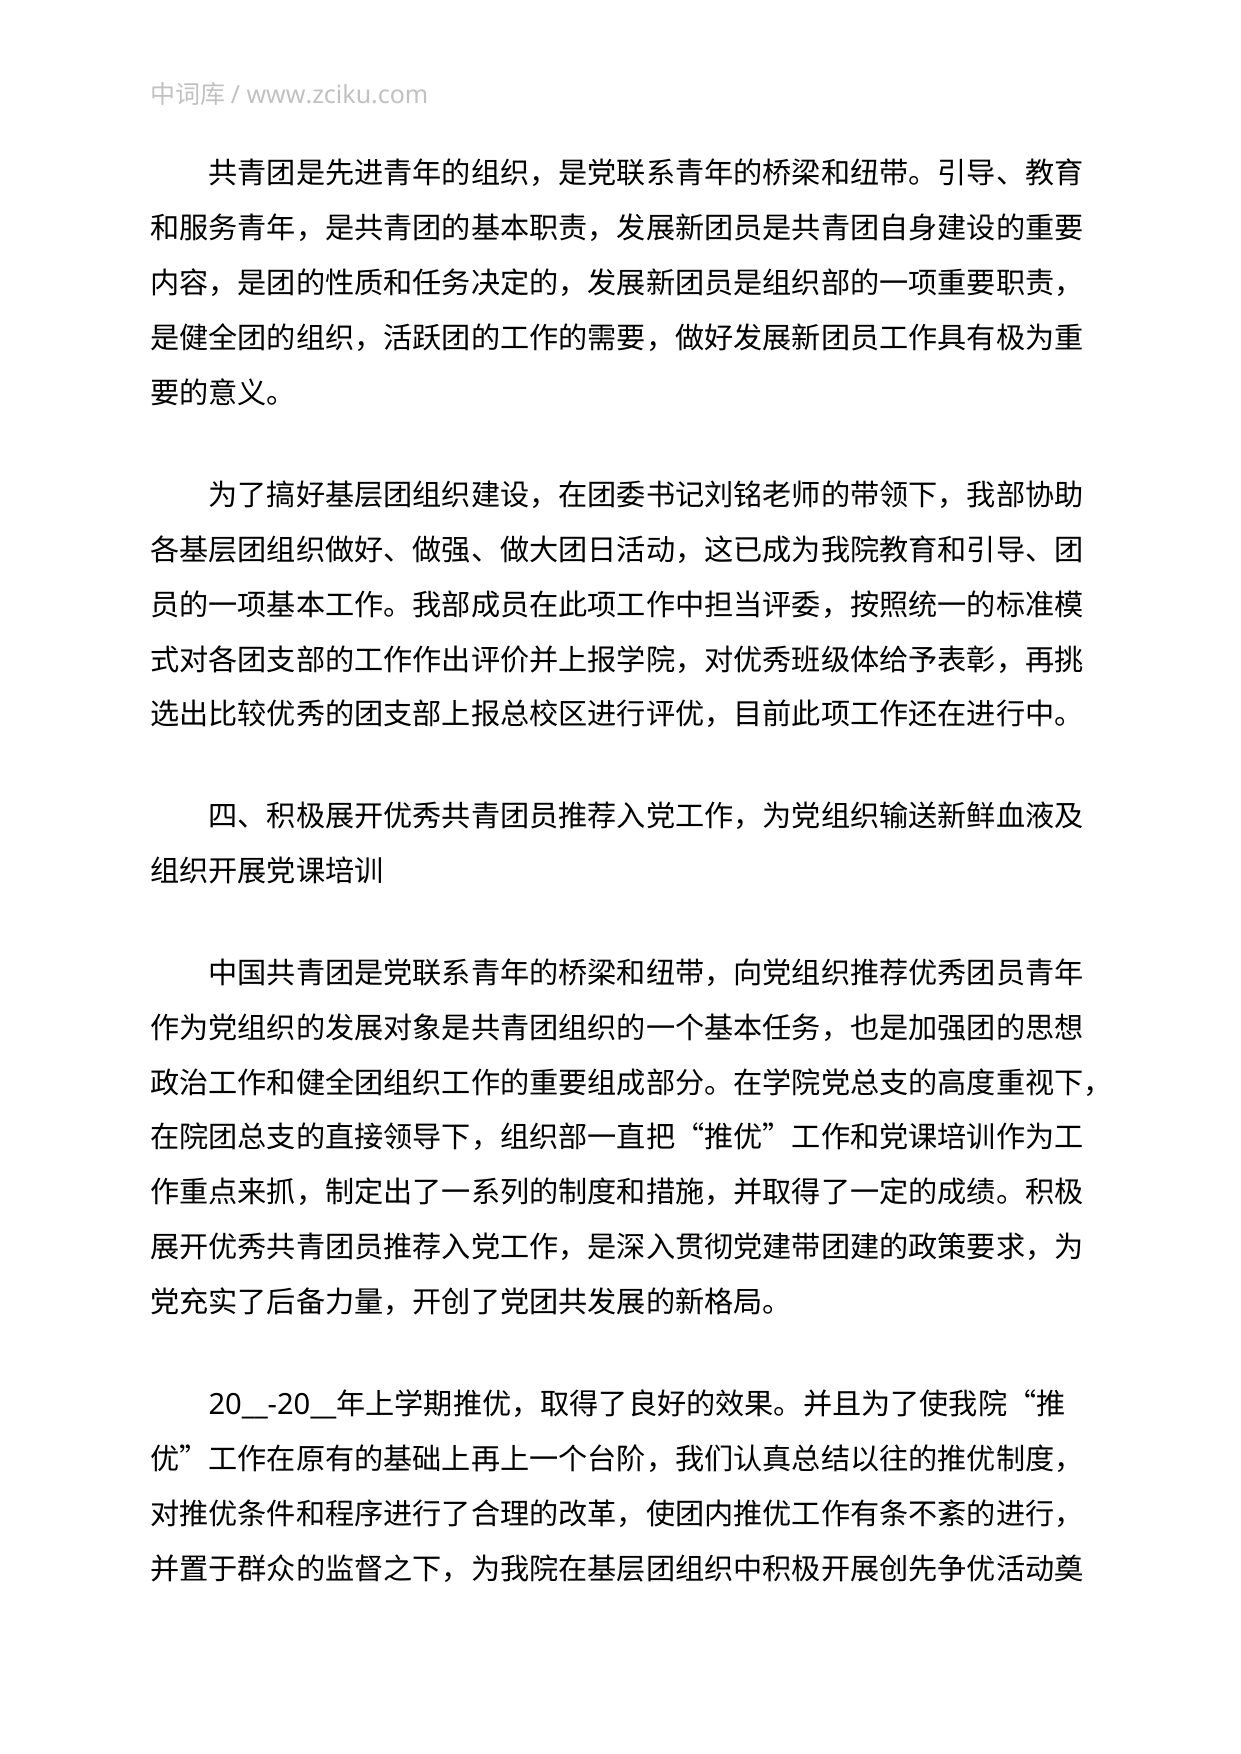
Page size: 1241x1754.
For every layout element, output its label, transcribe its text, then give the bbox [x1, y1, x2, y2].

text 为了搞好基层团组织建设，在团委书记刘铭老师的带领下，我部协助各基层团组织做好、做强、做大团日活动，这已成为我院教育和引导、团员的一项基本工作。我部成员在此项工作中担当评委，按照统一的标准模式对各团支部的工作作出评价并上报学院，对优秀班级体给予表彰，再挑选出比较优秀的团支部上报总校区进行评优，目前此项工作还在进行中。 [150, 471, 1090, 733]
text 共青团是先进青年的组织，是党联系青年的桥梁和纽带。引导、教育和服务青年，是共青团的基本职责，发展新团员是共青团自身建设的重要内容，是团的性质和任务决定的，发展新团员是组织部的一项重要职责，是健全团的组织，活跃团的工作的需要，做好发展新团员工作具有极为重要的意义。 [150, 150, 1090, 412]
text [150, 1381, 1090, 1588]
text 四、积极展开优秀共青团员推荐入党工作，为党组织输送新鲜血液及组织开展党课培训 [150, 793, 1090, 890]
text 中国共青团是党联系青年的桥梁和纽带，向党组织推荐优秀团员青年作为党组织的发展对象是共青团组织的一个基本任务，也是加强团的思想政治工作和健全团组织工作的重要组成部分。在学院党总支的高度重视下，在院团总支的直接领导下，组织部一直把“推优”工作和党课培训作为工作重点来抓，制定出了一系列的制度和措施，并取得了一定的成绩。积极展开优秀共青团员推荐入党工作，是深入贯彻党建带团建的政策要求，为党充实了后备力量，开创了党团共发展的新格局。 [150, 949, 1090, 1321]
